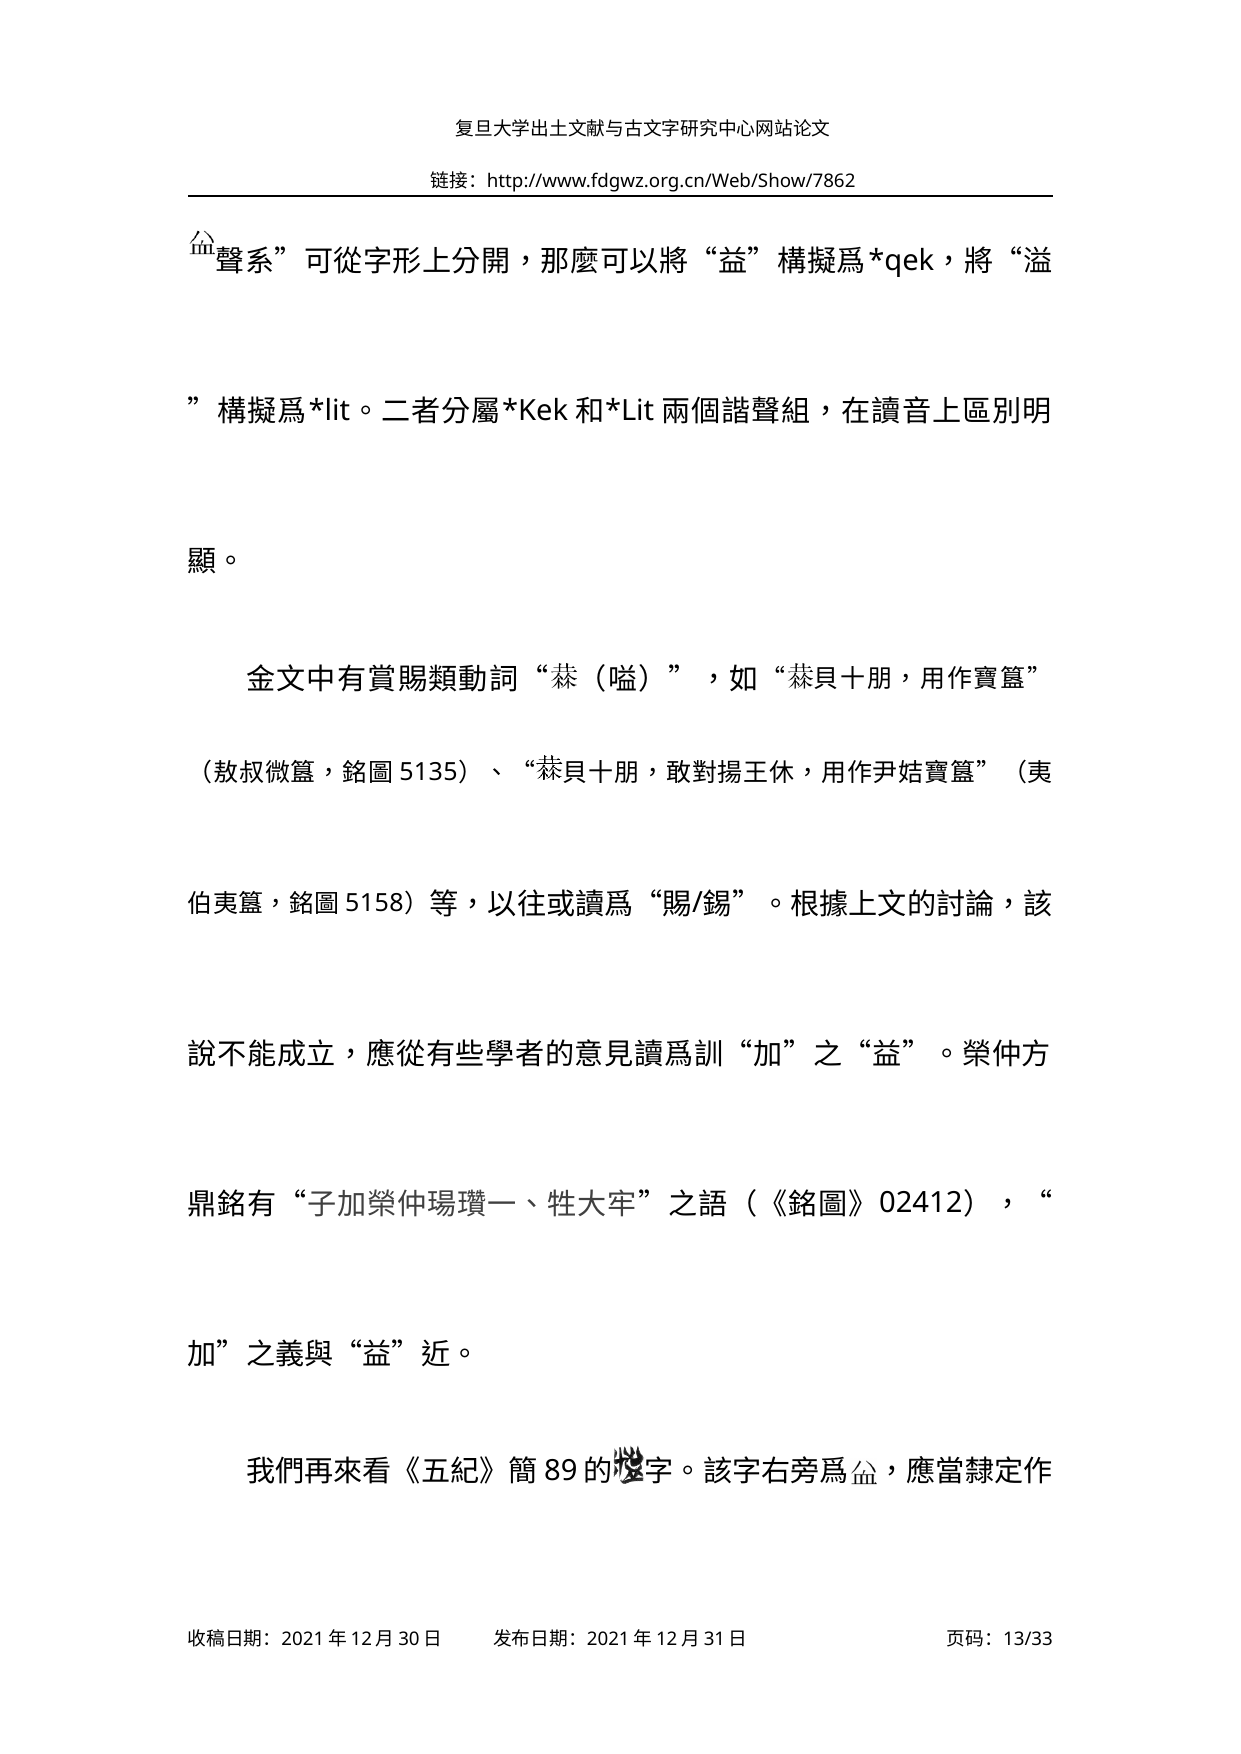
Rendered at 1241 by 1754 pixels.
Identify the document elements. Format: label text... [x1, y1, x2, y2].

picture [612, 1443, 645, 1486]
picture [787, 662, 814, 690]
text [187, 1431, 1053, 1506]
picture [536, 754, 563, 781]
text 金文中有賞賜類動詞“（嗌）”，如“貝十朋，用作寶簋”（敖叔微簋，銘圖5135）、“貝十朋，敢對揚王休，用作尹姞寶簋”（夷伯夷簋，銘圖5158）等，以往或讀爲“賜/錫”。根據上文的討論，該說不能成立，應從有些學者的意見讀爲訓“加”之“益”。榮仲方鼎銘有“子加榮仲瑒瓚一、牲大牢”之語（《銘圖》02412），“加”之義與“益”近。 [187, 639, 1053, 1389]
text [187, 222, 1053, 597]
picture [187, 228, 216, 256]
picture [550, 662, 578, 690]
picture [849, 1458, 878, 1486]
